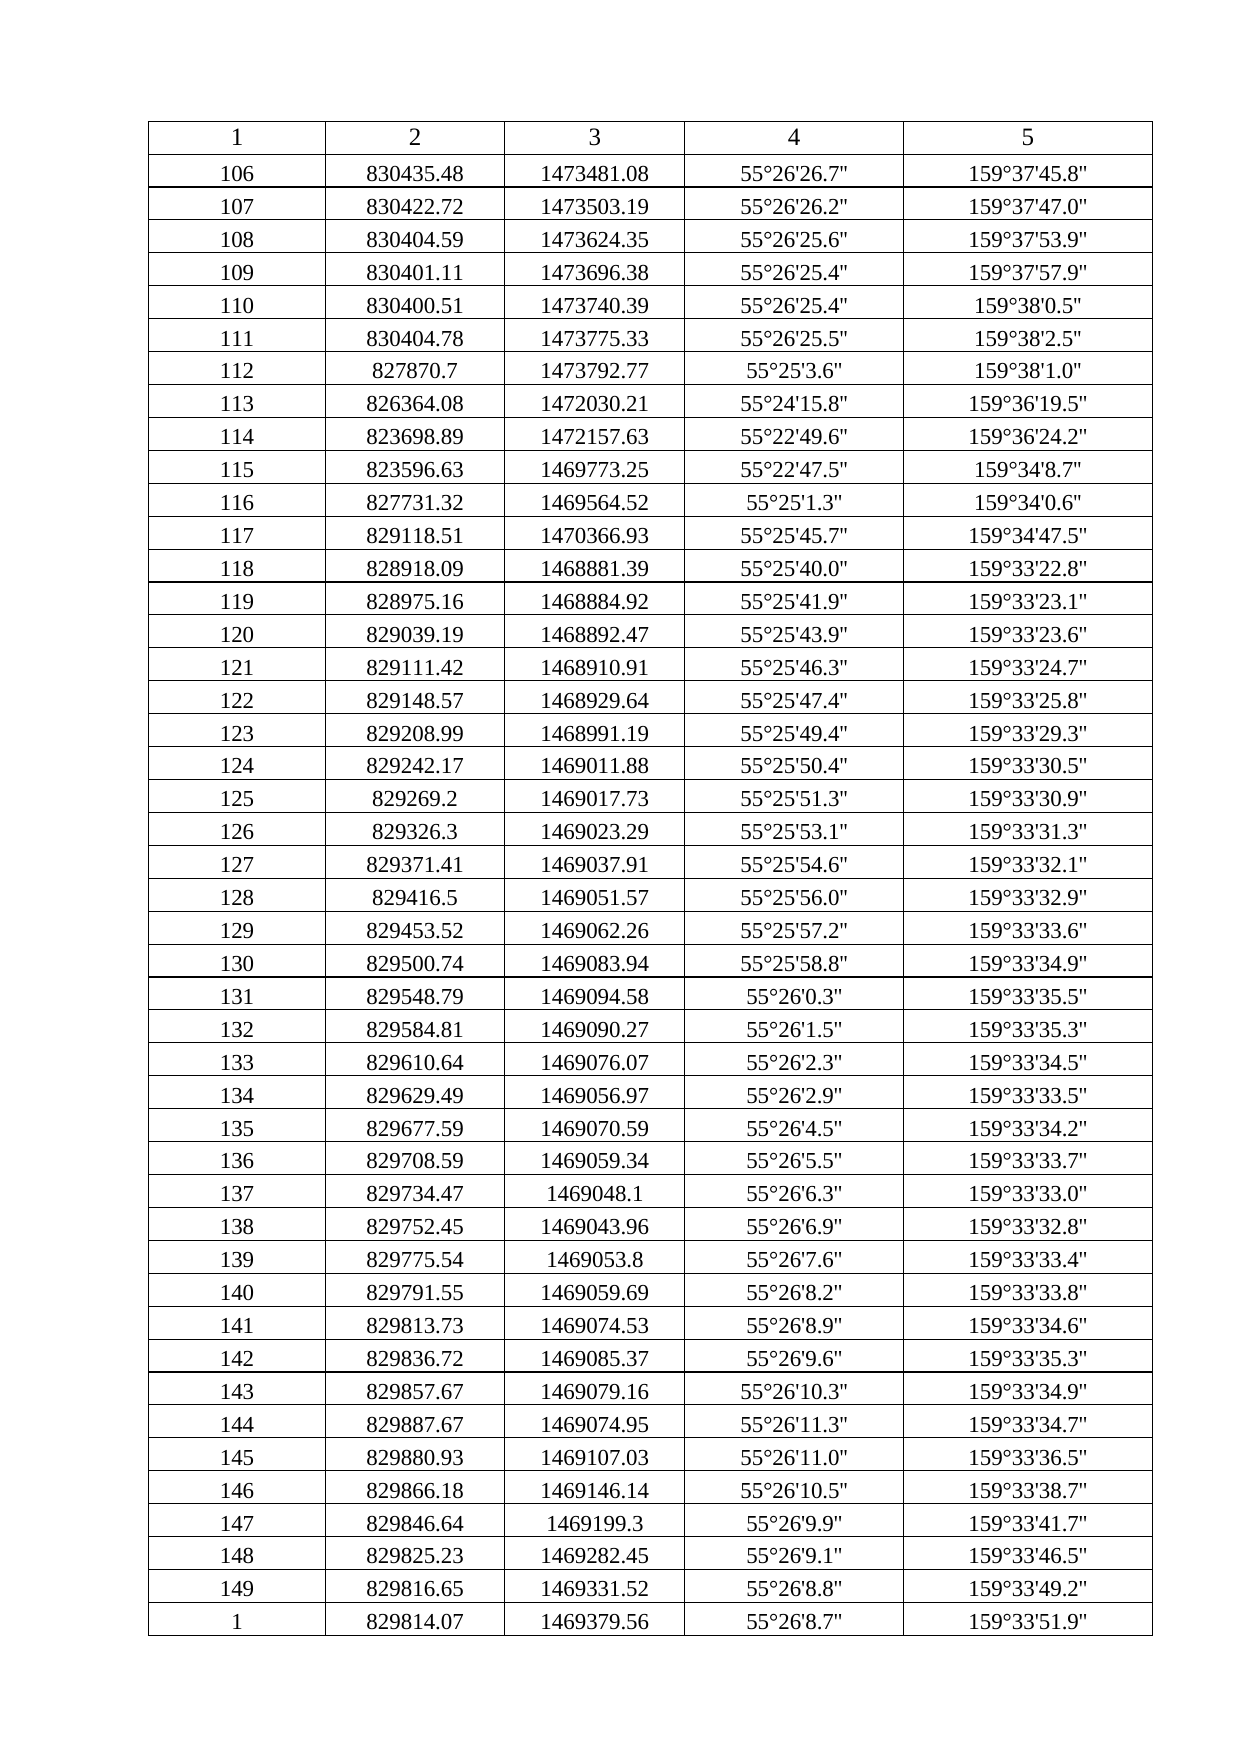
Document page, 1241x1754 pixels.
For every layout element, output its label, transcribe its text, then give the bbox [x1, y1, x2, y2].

table_cell 1469083.94 [505, 945, 684, 976]
table_cell 828918.09 [326, 550, 504, 581]
table_header 1 [149, 122, 325, 153]
table_cell 139 [149, 1241, 325, 1273]
table_cell 55°25'54.6'' [685, 846, 903, 878]
table_cell 829269.2 [326, 780, 504, 812]
table_cell 830404.78 [326, 319, 504, 351]
table_cell 829500.74 [326, 945, 504, 976]
table_cell 159°33'34.6'' [904, 1307, 1152, 1338]
table_cell 55°26'5.5'' [685, 1142, 903, 1174]
table_cell 828975.16 [326, 583, 504, 614]
table_cell 1473775.33 [505, 319, 684, 351]
table_cell 159°33'51.9'' [904, 1603, 1152, 1635]
table_cell 116 [149, 484, 325, 516]
table_cell 55°25'53.1'' [685, 813, 903, 845]
table_cell 55°25'1.3'' [685, 484, 903, 516]
table_cell 55°26'1.5'' [685, 1010, 903, 1042]
table_cell 110 [149, 286, 325, 318]
table_cell 55°25'57.2'' [685, 912, 903, 943]
table_cell 1469146.14 [505, 1471, 684, 1503]
table_cell 55°25'56.0'' [685, 879, 903, 911]
table_cell 827870.7 [326, 352, 504, 384]
table_cell 159°33'34.9'' [904, 1373, 1152, 1404]
table_cell 829708.59 [326, 1142, 504, 1174]
table_cell 55°26'4.5'' [685, 1109, 903, 1141]
table_header 2 [326, 122, 504, 153]
table_cell 128 [149, 879, 325, 911]
table_cell 134 [149, 1076, 325, 1108]
table_cell 55°26'11.0'' [685, 1438, 903, 1470]
table_cell 55°26'25.4'' [685, 253, 903, 285]
table_cell 1469037.91 [505, 846, 684, 878]
table_cell 55°24'15.8'' [685, 385, 903, 417]
table_cell 55°25'40.0'' [685, 550, 903, 581]
table_cell 1472157.63 [505, 418, 684, 450]
table_cell 55°25'3.6'' [685, 352, 903, 384]
table_cell 829887.67 [326, 1405, 504, 1437]
table_cell 1469090.27 [505, 1010, 684, 1042]
table_cell 159°33'35.3'' [904, 1010, 1152, 1042]
table_cell 159°33'34.9'' [904, 945, 1152, 976]
table_cell 141 [149, 1307, 325, 1338]
table_cell 121 [149, 648, 325, 680]
table_cell 138 [149, 1208, 325, 1240]
table_cell 829816.65 [326, 1570, 504, 1602]
table_cell 159°37'53.9'' [904, 220, 1152, 252]
table_cell 108 [149, 220, 325, 252]
table_cell 159°37'47.0'' [904, 188, 1152, 219]
table_cell 829813.73 [326, 1307, 504, 1338]
table_cell 1469062.26 [505, 912, 684, 943]
table_cell 55°26'2.3'' [685, 1043, 903, 1075]
table_cell 1469059.69 [505, 1274, 684, 1306]
table_cell 159°33'35.5'' [904, 978, 1152, 1009]
table_cell 1469079.16 [505, 1373, 684, 1404]
table_cell 55°26'10.5'' [685, 1471, 903, 1503]
table_cell 55°25'45.7'' [685, 517, 903, 548]
table_cell 106 [149, 155, 325, 186]
table_cell 159°33'30.5'' [904, 747, 1152, 779]
table_cell 55°26'2.9'' [685, 1076, 903, 1108]
table_cell 159°33'24.7'' [904, 648, 1152, 680]
table_cell 1469085.37 [505, 1340, 684, 1371]
table_cell 827731.32 [326, 484, 504, 516]
table_cell 159°33'33.4'' [904, 1241, 1152, 1273]
table_cell 146 [149, 1471, 325, 1503]
table_cell 55°26'8.9'' [685, 1307, 903, 1338]
table_cell 131 [149, 978, 325, 1009]
table_cell 829039.19 [326, 615, 504, 647]
table_cell 147 [149, 1504, 325, 1536]
table_cell 829610.64 [326, 1043, 504, 1075]
table_cell 159°38'0.5'' [904, 286, 1152, 318]
table_cell 114 [149, 418, 325, 450]
table_cell 143 [149, 1373, 325, 1404]
table_cell 55°25'46.3'' [685, 648, 903, 680]
table_cell 159°36'24.2'' [904, 418, 1152, 450]
table_cell 159°33'49.2'' [904, 1570, 1152, 1602]
table_cell 159°33'33.6'' [904, 912, 1152, 943]
table_cell 829371.41 [326, 846, 504, 878]
table_cell 129 [149, 912, 325, 943]
table_cell 1469070.59 [505, 1109, 684, 1141]
table_cell 159°36'19.5'' [904, 385, 1152, 417]
table_cell 130 [149, 945, 325, 976]
table_cell 159°33'25.8'' [904, 681, 1152, 713]
table_cell 159°34'47.5'' [904, 517, 1152, 548]
table_cell 159°33'33.8'' [904, 1274, 1152, 1306]
table_cell 159°33'30.9'' [904, 780, 1152, 812]
table_cell 1469564.52 [505, 484, 684, 516]
table_cell 1469048.1 [505, 1175, 684, 1207]
table_cell 159°33'32.9'' [904, 879, 1152, 911]
table_cell 159°33'46.5'' [904, 1537, 1152, 1569]
table_cell 107 [149, 188, 325, 219]
table_cell 55°22'47.5'' [685, 451, 903, 483]
table_cell 159°38'2.5'' [904, 319, 1152, 351]
table_cell 1468910.91 [505, 648, 684, 680]
table_cell 159°33'31.3'' [904, 813, 1152, 845]
table_cell 55°26'8.7'' [685, 1603, 903, 1635]
table_cell 55°26'8.2'' [685, 1274, 903, 1306]
table_cell 126 [149, 813, 325, 845]
table_cell 55°26'8.8'' [685, 1570, 903, 1602]
table_cell 829208.99 [326, 714, 504, 746]
table_cell 1472030.21 [505, 385, 684, 417]
table_cell 159°33'34.2'' [904, 1109, 1152, 1141]
table_cell 829836.72 [326, 1340, 504, 1371]
table_cell 829416.5 [326, 879, 504, 911]
table_cell 140 [149, 1274, 325, 1306]
table_cell 55°25'41.9'' [685, 583, 903, 614]
table_cell 55°26'11.3'' [685, 1405, 903, 1437]
table_cell 829242.17 [326, 747, 504, 779]
table_cell 120 [149, 615, 325, 647]
table_cell 1469076.07 [505, 1043, 684, 1075]
table_cell 830400.51 [326, 286, 504, 318]
table_cell 118 [149, 550, 325, 581]
table_cell 1468884.92 [505, 583, 684, 614]
table_cell 135 [149, 1109, 325, 1141]
table_cell 829453.52 [326, 912, 504, 943]
table_cell 823596.63 [326, 451, 504, 483]
table_cell 830422.72 [326, 188, 504, 219]
table_cell 115 [149, 451, 325, 483]
table_cell 1469773.25 [505, 451, 684, 483]
table_cell 55°26'10.3'' [685, 1373, 903, 1404]
table_cell 1469199.3 [505, 1504, 684, 1536]
table_cell 159°33'33.7'' [904, 1142, 1152, 1174]
table_cell 829677.59 [326, 1109, 504, 1141]
table_cell 159°33'33.5'' [904, 1076, 1152, 1108]
table_cell 829857.67 [326, 1373, 504, 1404]
table_cell 55°26'6.9'' [685, 1208, 903, 1240]
table_cell 55°25'47.4'' [685, 681, 903, 713]
table_cell 55°26'9.1'' [685, 1537, 903, 1569]
table_cell 829866.18 [326, 1471, 504, 1503]
table_cell 159°33'29.3'' [904, 714, 1152, 746]
table_cell 1468991.19 [505, 714, 684, 746]
table_cell 159°33'34.5'' [904, 1043, 1152, 1075]
table_cell 159°33'23.1'' [904, 583, 1152, 614]
table_cell 119 [149, 583, 325, 614]
table_cell 830401.11 [326, 253, 504, 285]
table_cell 159°33'34.7'' [904, 1405, 1152, 1437]
table_cell 159°37'45.8'' [904, 155, 1152, 186]
table_cell 125 [149, 780, 325, 812]
table_cell 1469094.58 [505, 978, 684, 1009]
table_cell 1468881.39 [505, 550, 684, 581]
table_cell 111 [149, 319, 325, 351]
table_cell 826364.08 [326, 385, 504, 417]
table_cell 1469053.8 [505, 1241, 684, 1273]
table_cell 159°33'35.3'' [904, 1340, 1152, 1371]
table_cell 1473503.19 [505, 188, 684, 219]
table_cell 159°37'57.9'' [904, 253, 1152, 285]
table_cell 159°38'1.0'' [904, 352, 1152, 384]
table_cell 829118.51 [326, 517, 504, 548]
table_cell 122 [149, 681, 325, 713]
table_cell 55°26'26.2'' [685, 188, 903, 219]
table_header 5 [904, 122, 1152, 153]
table_cell 829752.45 [326, 1208, 504, 1240]
table_cell 55°25'50.4'' [685, 747, 903, 779]
table_cell 1469011.88 [505, 747, 684, 779]
table_cell 1 [149, 1603, 325, 1635]
table_cell 55°25'43.9'' [685, 615, 903, 647]
table_cell 1469043.96 [505, 1208, 684, 1240]
table_cell 109 [149, 253, 325, 285]
table_cell 1469056.97 [505, 1076, 684, 1108]
table_cell 159°33'36.5'' [904, 1438, 1152, 1470]
table_cell 1469107.03 [505, 1438, 684, 1470]
table_cell 149 [149, 1570, 325, 1602]
table_cell 55°25'51.3'' [685, 780, 903, 812]
table_cell 159°33'23.6'' [904, 615, 1152, 647]
table_cell 159°33'41.7'' [904, 1504, 1152, 1536]
table_cell 829111.42 [326, 648, 504, 680]
table_cell 829629.49 [326, 1076, 504, 1108]
table_cell 55°26'25.6'' [685, 220, 903, 252]
table_cell 830404.59 [326, 220, 504, 252]
table_cell 1469379.56 [505, 1603, 684, 1635]
table_cell 148 [149, 1537, 325, 1569]
table_cell 1469074.53 [505, 1307, 684, 1338]
table_cell 145 [149, 1438, 325, 1470]
table_cell 1473792.77 [505, 352, 684, 384]
table_cell 159°33'33.0'' [904, 1175, 1152, 1207]
table_cell 55°26'25.4'' [685, 286, 903, 318]
table_cell 830435.48 [326, 155, 504, 186]
table_cell 55°26'26.7'' [685, 155, 903, 186]
table_cell 1473696.38 [505, 253, 684, 285]
table_cell 55°26'9.6'' [685, 1340, 903, 1371]
table_cell 1468929.64 [505, 681, 684, 713]
table_cell 132 [149, 1010, 325, 1042]
table_cell 55°22'49.6'' [685, 418, 903, 450]
table_header 3 [505, 122, 684, 153]
table_cell 823698.89 [326, 418, 504, 450]
table_cell 55°26'7.6'' [685, 1241, 903, 1273]
table_cell 112 [149, 352, 325, 384]
table_cell 1473740.39 [505, 286, 684, 318]
table_cell 1469023.29 [505, 813, 684, 845]
table_cell 144 [149, 1405, 325, 1437]
table_cell 1469331.52 [505, 1570, 684, 1602]
table_cell 1468892.47 [505, 615, 684, 647]
table_cell 55°25'49.4'' [685, 714, 903, 746]
table_cell 1470366.93 [505, 517, 684, 548]
table_cell 829846.64 [326, 1504, 504, 1536]
table_cell 123 [149, 714, 325, 746]
table_cell 159°33'38.7'' [904, 1471, 1152, 1503]
table_cell 829814.07 [326, 1603, 504, 1635]
table_cell 1469017.73 [505, 780, 684, 812]
table_cell 829584.81 [326, 1010, 504, 1042]
table_cell 829791.55 [326, 1274, 504, 1306]
table_cell 829880.93 [326, 1438, 504, 1470]
table_cell 137 [149, 1175, 325, 1207]
table_cell 133 [149, 1043, 325, 1075]
table_cell 829775.54 [326, 1241, 504, 1273]
table_cell 1469282.45 [505, 1537, 684, 1569]
table_header 4 [685, 122, 903, 153]
table_cell 55°26'6.3'' [685, 1175, 903, 1207]
table_cell 159°34'8.7'' [904, 451, 1152, 483]
table_cell 55°26'25.5'' [685, 319, 903, 351]
table_cell 159°34'0.6'' [904, 484, 1152, 516]
table_cell 829148.57 [326, 681, 504, 713]
table_cell 1469051.57 [505, 879, 684, 911]
table_cell 117 [149, 517, 325, 548]
table_cell 55°26'0.3'' [685, 978, 903, 1009]
table_cell 1469074.95 [505, 1405, 684, 1437]
table_cell 55°26'9.9'' [685, 1504, 903, 1536]
table_cell 159°33'22.8'' [904, 550, 1152, 581]
table_cell 127 [149, 846, 325, 878]
table_cell 829548.79 [326, 978, 504, 1009]
table_cell 829825.23 [326, 1537, 504, 1569]
table_cell 55°25'58.8'' [685, 945, 903, 976]
table_cell 159°33'32.1'' [904, 846, 1152, 878]
table_cell 124 [149, 747, 325, 779]
table_cell 1473481.08 [505, 155, 684, 186]
table_cell 1469059.34 [505, 1142, 684, 1174]
table_cell 829326.3 [326, 813, 504, 845]
table_cell 159°33'32.8'' [904, 1208, 1152, 1240]
table_cell 113 [149, 385, 325, 417]
table_cell 1473624.35 [505, 220, 684, 252]
table_cell 142 [149, 1340, 325, 1371]
table_cell 136 [149, 1142, 325, 1174]
table_cell 829734.47 [326, 1175, 504, 1207]
